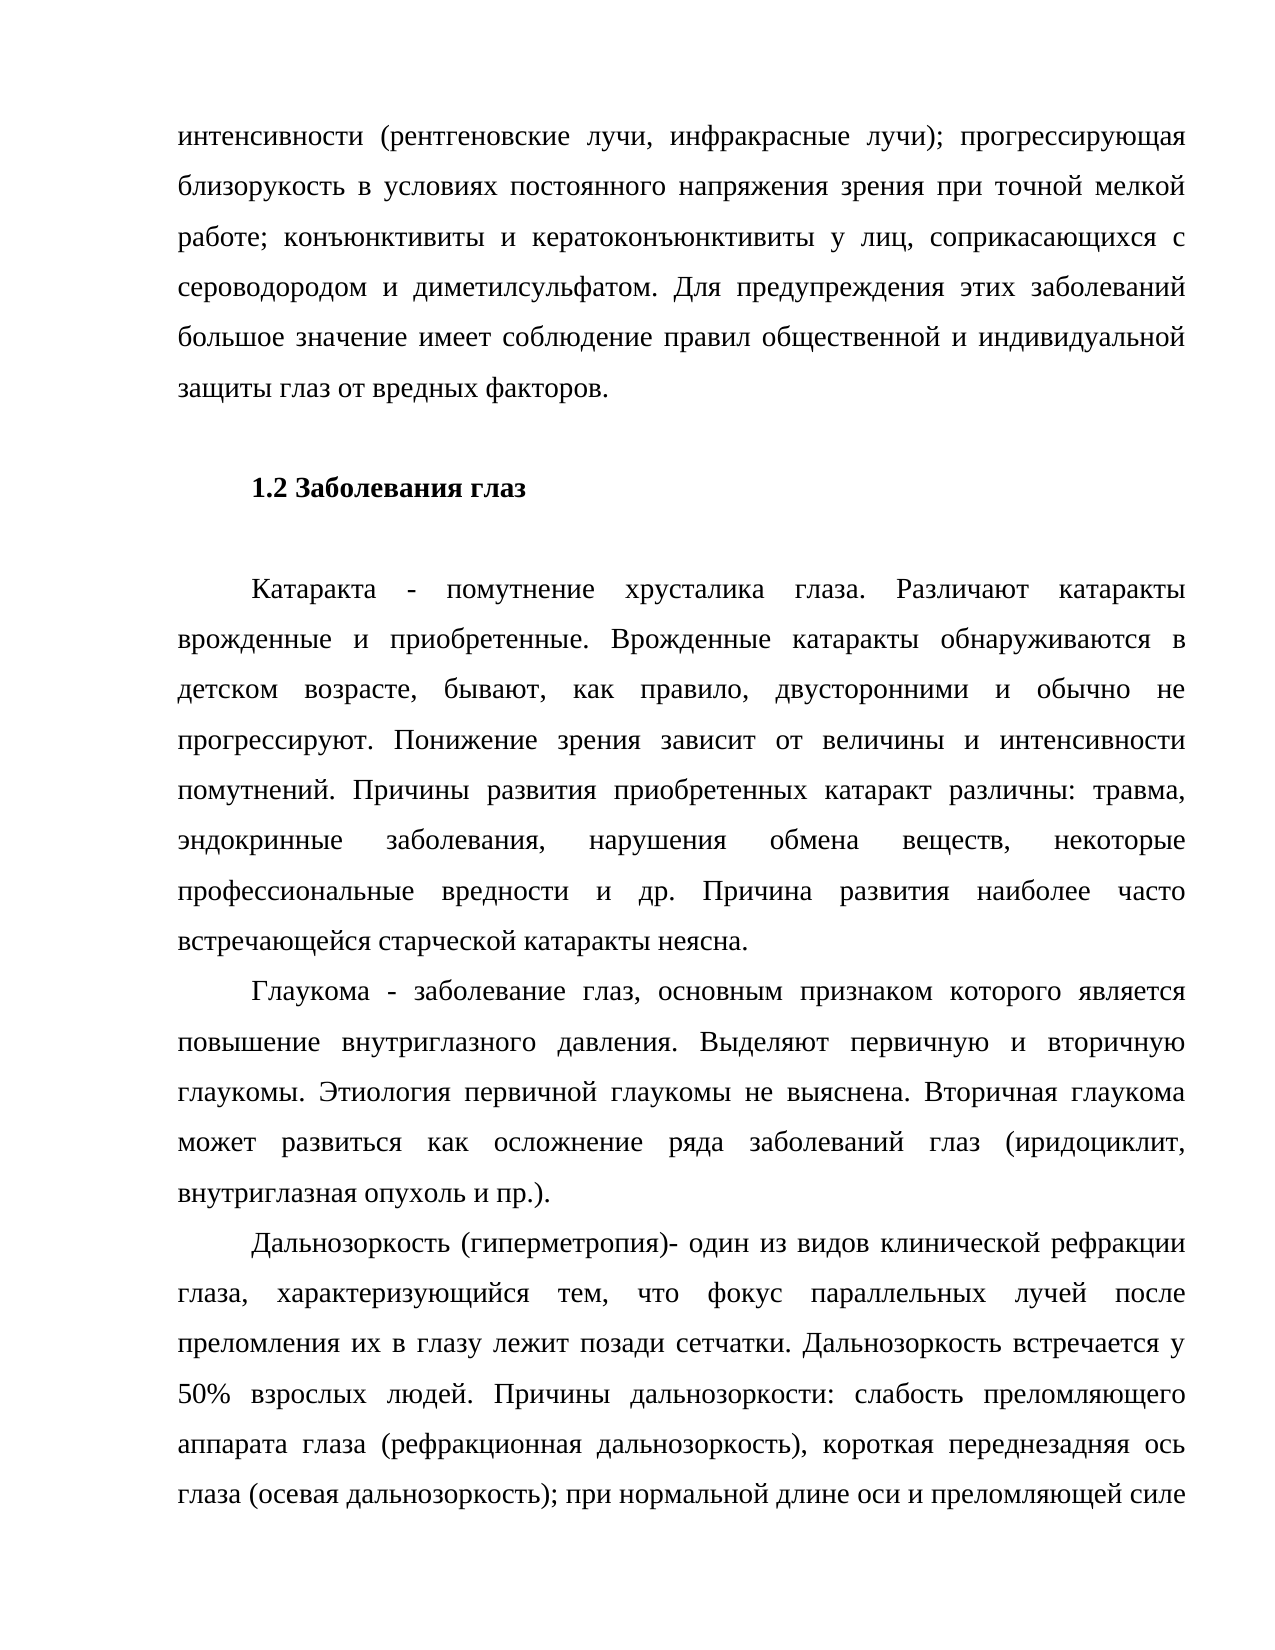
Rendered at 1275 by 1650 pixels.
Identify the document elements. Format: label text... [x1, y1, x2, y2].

text 1.2 Заболевания глаз [177, 470, 1186, 504]
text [177, 1225, 1186, 1510]
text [177, 118, 1186, 403]
text Глаукома - заболевание глаз, основным признаком которого является повышение внутриглазного давления. Выделяют первичную и вторичную глаукомы. Этиология первичной глаукомы не выяснена. Вторичная глаукома может развиться как осложнение ряда заболеваний глаз (иридоциклит, внутриглазная опухоль и пр.). [177, 973, 1186, 1208]
text Катаракта - помутнение хрусталика глаза. Различают катаракты врожденные и приобретенные. Врожденные катаракты обнаруживаются в детском возрасте, бывают, как правило, двусторонними и обычно не прогрессируют. Понижение зрения зависит от величины и интенсивности помутнений. Причины развития приобретенных катаракт различны: травма, эндокринные заболевания, нарушения обмена веществ, некоторые профессиональные вредности и др. Причина развития наиболее часто встречающейся старческой катаракты неясна. [177, 571, 1186, 957]
